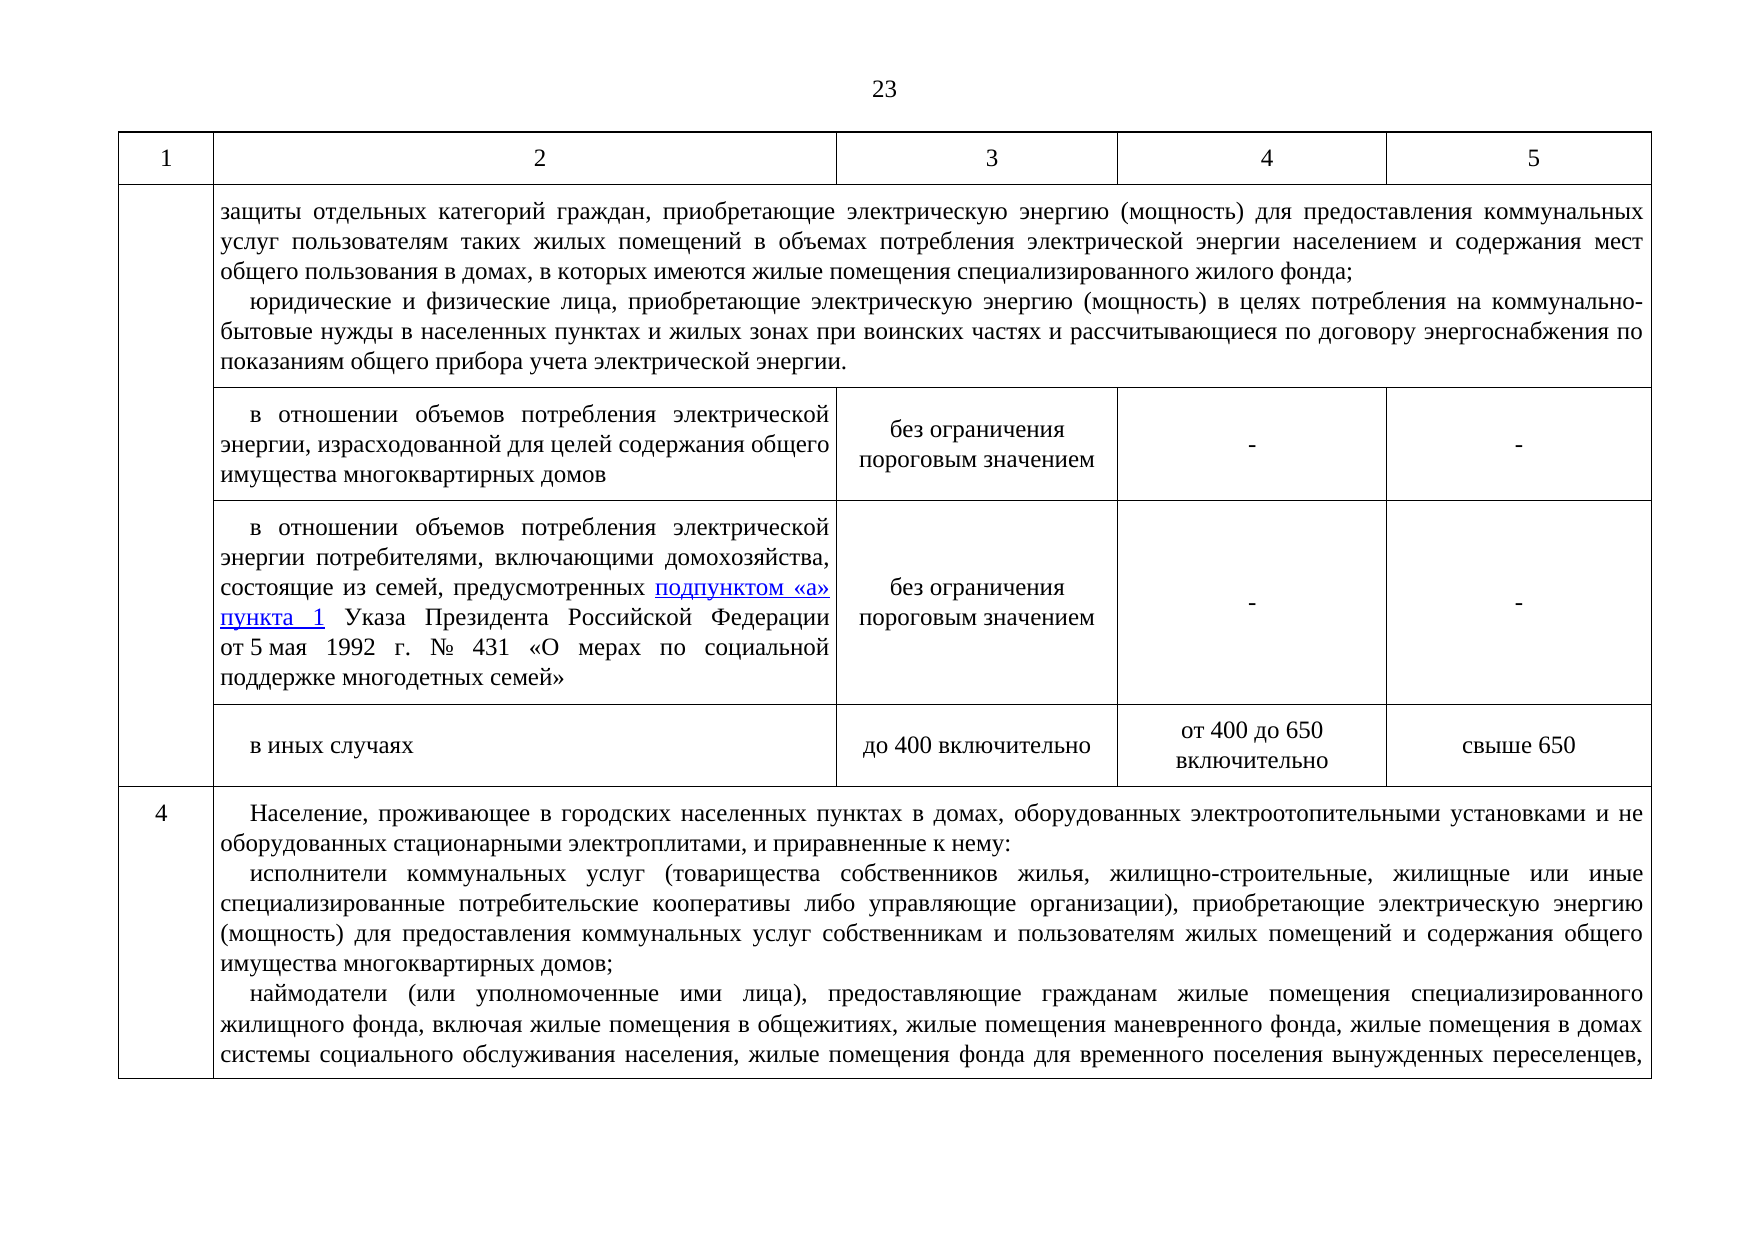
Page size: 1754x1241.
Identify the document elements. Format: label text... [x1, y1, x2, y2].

table_cell - [1387, 388, 1651, 500]
table_cell без ограничения пороговым значением [837, 501, 1117, 703]
table_header 1 [119, 133, 213, 184]
table_cell свыше 650 [1387, 705, 1651, 786]
table_cell - [1118, 501, 1386, 703]
table_cell 4 [119, 787, 213, 1078]
table_cell в отношении объемов потребления электрической энергии потребителями, включающими домохозяйства, состоящие из семей, предусмотренных подпунктом «а» пункта 1 Указа Президента Российской Федерации от 5 мая 1992 г. № 431 «О мерах по социальной поддержке многодетных семей» [214, 501, 836, 703]
table_cell в отношении объемов потребления электрической энергии, израсходованной для целей содержания общего имущества многоквартирных домов [214, 388, 836, 500]
table_cell - [1387, 501, 1651, 703]
table_header 5 [1387, 133, 1651, 184]
table_cell 3 [119, 185, 213, 786]
table_header 2 [214, 133, 836, 184]
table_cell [214, 787, 1651, 1078]
table_cell - [1118, 388, 1386, 500]
table_cell от 400 до 650 включительно [1118, 705, 1386, 786]
table_cell в иных случаях [214, 705, 836, 786]
table_header 4 [1118, 133, 1386, 184]
table_cell без ограничения пороговым значением [837, 388, 1117, 500]
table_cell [214, 185, 1651, 387]
table_cell до 400 включительно [837, 705, 1117, 786]
table_header 3 [837, 133, 1117, 184]
